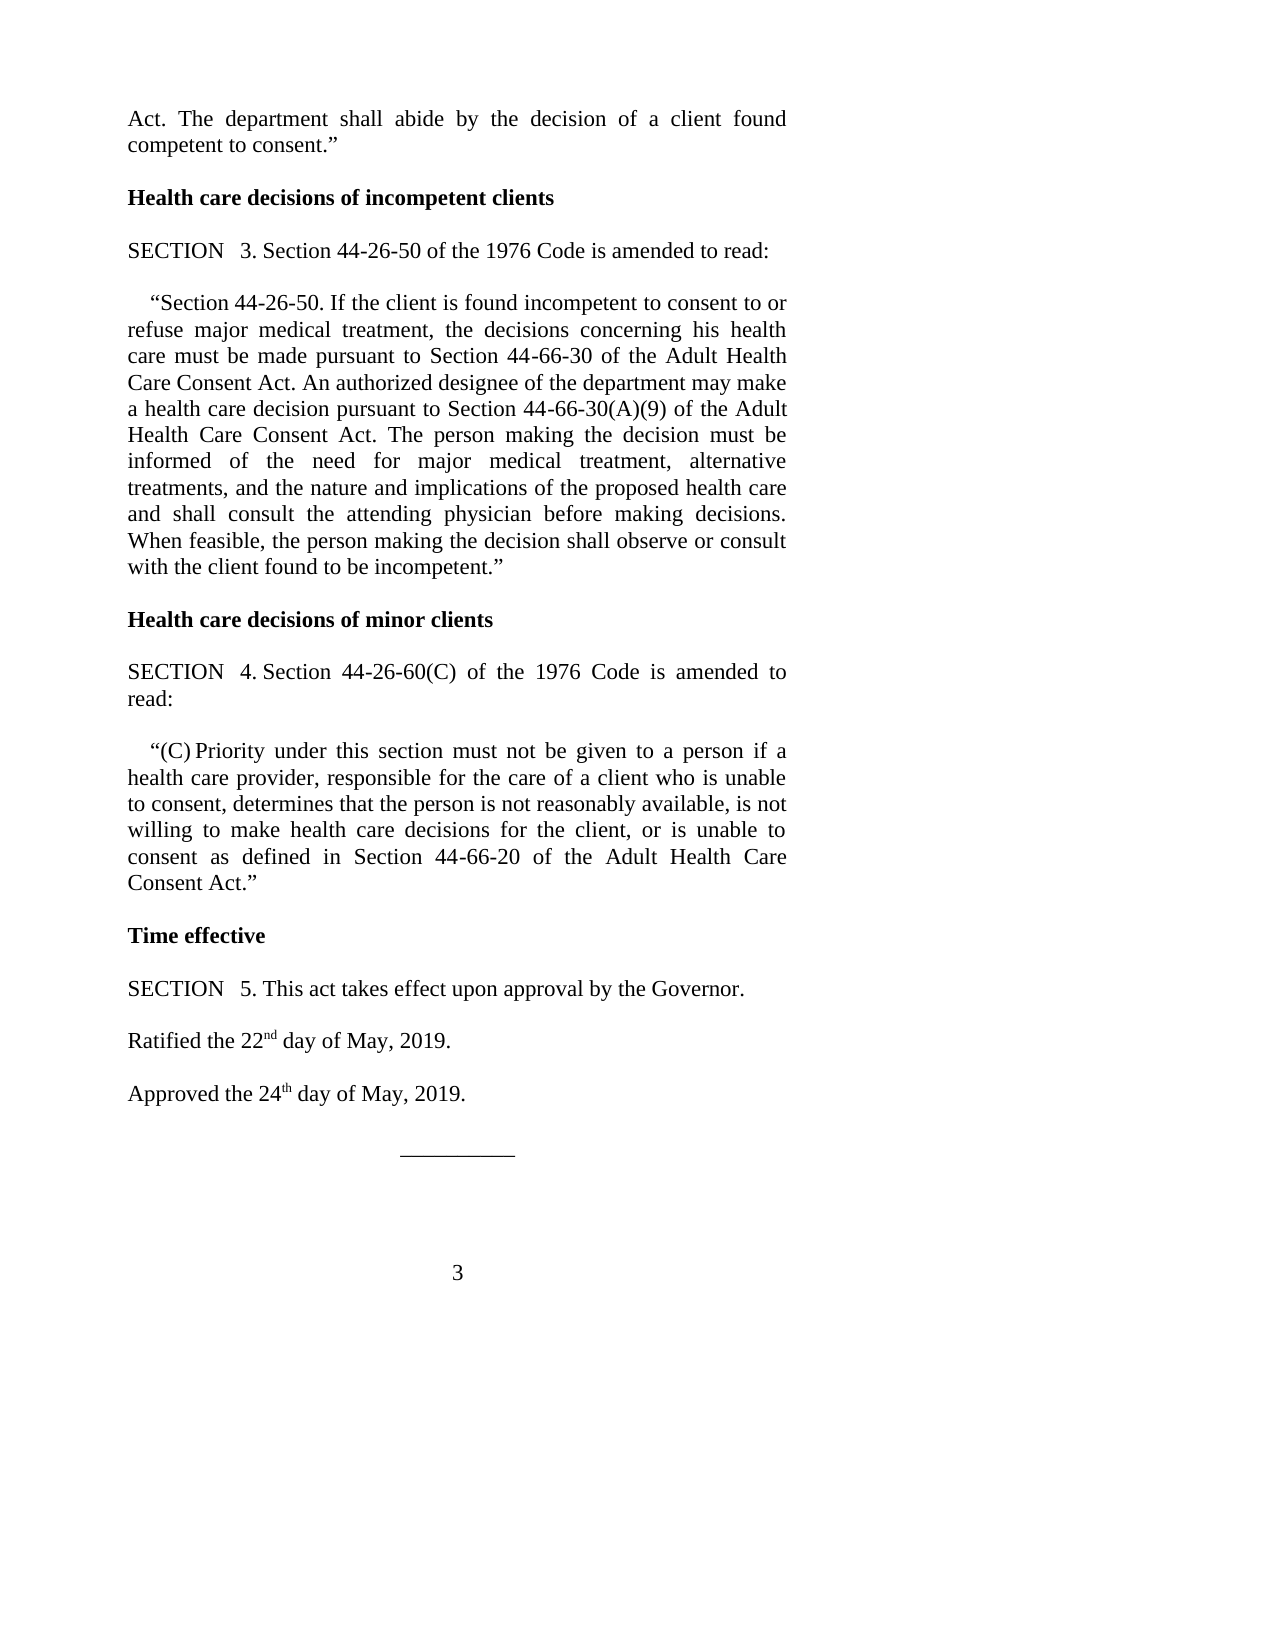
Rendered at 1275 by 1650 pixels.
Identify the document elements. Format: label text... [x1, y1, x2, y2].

text Health care decisions of incompetent clients [127, 184, 787, 210]
text SECTION 3. Section 44-26-50 of the 1976 Code is amended to read: [127, 237, 787, 263]
text Approved the 24th day of May, 2019. [127, 1080, 787, 1106]
text Ratified the 22nd day of May, 2019. [127, 1027, 787, 1054]
text Health care decisions of minor clients [127, 606, 787, 632]
text Time effective [127, 922, 787, 948]
text “Section 44-26-50. If the client is found incompetent to consent to or refuse major medical treatment, the decisions concerning his health care must be made pursuant to Section 44-66-30 of the Adult Health Care Consent Act. An authorized designee of the department may make a health care decision pursuant to Section 44-66-30(A)(9) of the Adult Health Care Consent Act. The person making the decision must be informed of the need for major medical treatment, alternative treatments, and the nature and implications of the proposed health care and shall consult the attending physician before making decisions. When feasible, the person making the decision shall observe or consult with the client found to be incompetent.” [127, 289, 787, 579]
text __________ [127, 1133, 787, 1159]
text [127, 105, 787, 158]
text “(C) Priority under this section must not be given to a person if a health care provider, responsible for the care of a client who is unable to consent, determines that the person is not reasonably available, is not willing to make health care decisions for the client, or is unable to consent as defined in Section 44-66-20 of the Adult Health Care Consent Act.” [127, 737, 787, 896]
text SECTION 4. Section 44-26-60(C) of the 1976 Code is amended to read: [127, 658, 787, 711]
text SECTION 5. This act takes effect upon approval by the Governor. [127, 975, 787, 1001]
